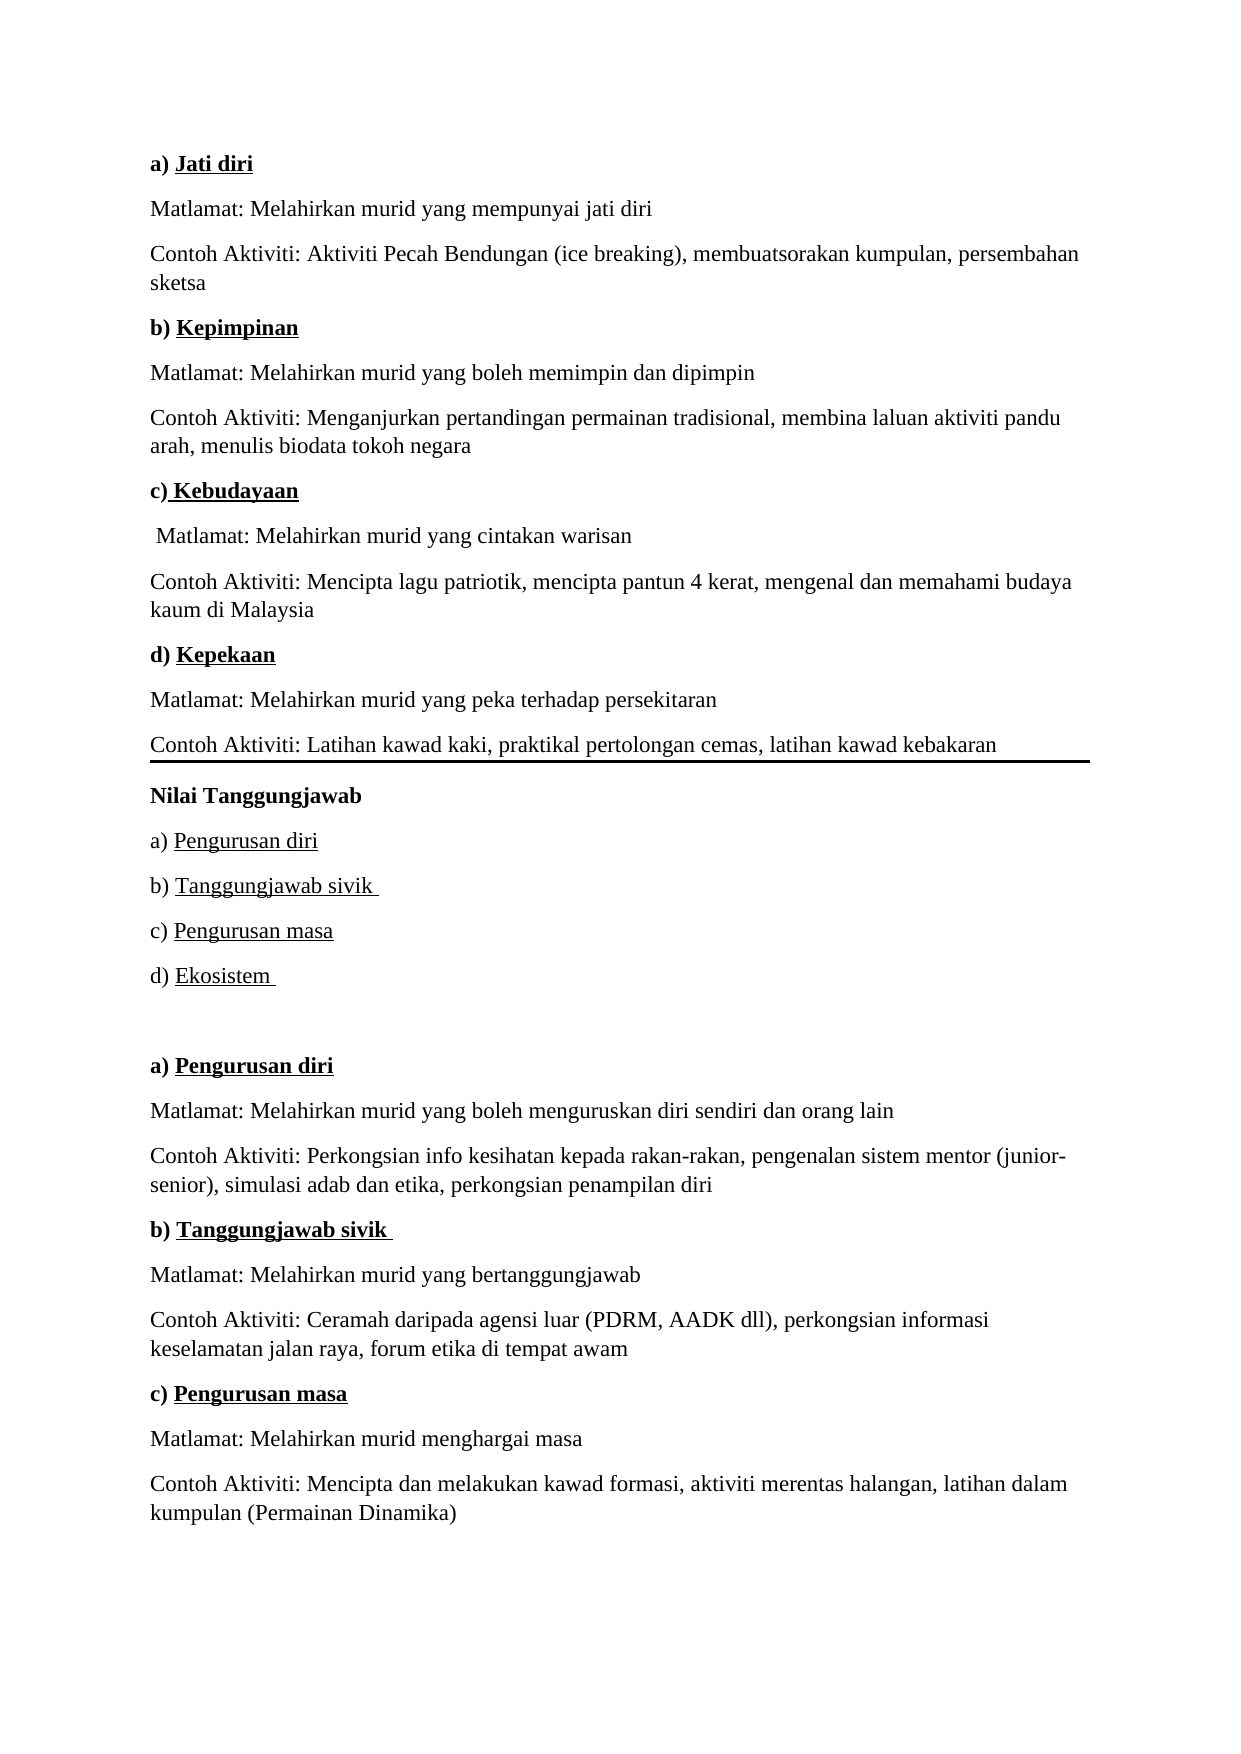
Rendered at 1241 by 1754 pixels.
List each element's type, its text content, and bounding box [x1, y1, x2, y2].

text Contoh Aktiviti: Mencipta dan melakukan kawad formasi, aktiviti merentas halangan, latihan dalam kumpulan (Permainan Dinamika) [150, 1470, 1090, 1525]
text a) Pengurusan diri [150, 1052, 1090, 1079]
text Matlamat: Melahirkan murid yang boleh memimpin dan dipimpin [150, 359, 1090, 385]
text Contoh Aktiviti: Latihan kawad kaki, praktikal pertolongan cemas, latihan kawad kebakaran [150, 731, 1090, 760]
text d) Kepekaan [150, 641, 1090, 668]
text a) Jati diri [150, 150, 1090, 176]
text Matlamat: Melahirkan murid yang peka terhadap persekitaran [150, 686, 1090, 713]
text Matlamat: Melahirkan murid yang bertanggungjawab [150, 1261, 1090, 1288]
text Matlamat: Melahirkan murid menghargai masa [150, 1425, 1090, 1451]
text Contoh Aktiviti: Ceramah daripada agensi luar (PDRM, AADK dll), perkongsian informasi keselamatan jalan raya, forum etika di tempat awam [150, 1306, 1090, 1361]
text b) Kepimpinan [150, 314, 1090, 340]
text d) Ekosistem [150, 962, 1090, 988]
text Contoh Aktiviti: Mencipta lagu patriotik, mencipta pantun 4 kerat, mengenal dan memahami budaya kaum di Malaysia [150, 568, 1090, 622]
text b) Tanggungjawab sivik [150, 872, 1090, 898]
text a) Pengurusan diri [150, 827, 1090, 853]
text Nilai Tanggungjawab [150, 782, 1090, 808]
text Matlamat: Melahirkan murid yang boleh menguruskan diri sendiri dan orang lain [150, 1097, 1090, 1124]
text c) Kebudayaan [150, 477, 1090, 504]
text Contoh Aktiviti: Perkongsian info kesihatan kepada rakan-rakan, pengenalan sistem mentor (junior-senior), simulasi adab dan etika, perkongsian penampilan diri [150, 1143, 1090, 1197]
text Matlamat: Melahirkan murid yang cintakan warisan [150, 523, 1090, 549]
text c) Pengurusan masa [150, 917, 1090, 943]
text Contoh Aktiviti: Menganjurkan pertandingan permainan tradisional, membina laluan aktiviti pandu arah, menulis biodata tokoh negara [150, 404, 1090, 459]
text b) Tanggungjawab sivik [150, 1216, 1090, 1242]
text Matlamat: Melahirkan murid yang mempunyai jati diri [150, 195, 1090, 221]
text Contoh Aktiviti: Aktiviti Pecah Bendungan (ice breaking), membuatsorakan kumpulan, persembahan sketsa [150, 240, 1090, 295]
text c) Pengurusan masa [150, 1380, 1090, 1406]
